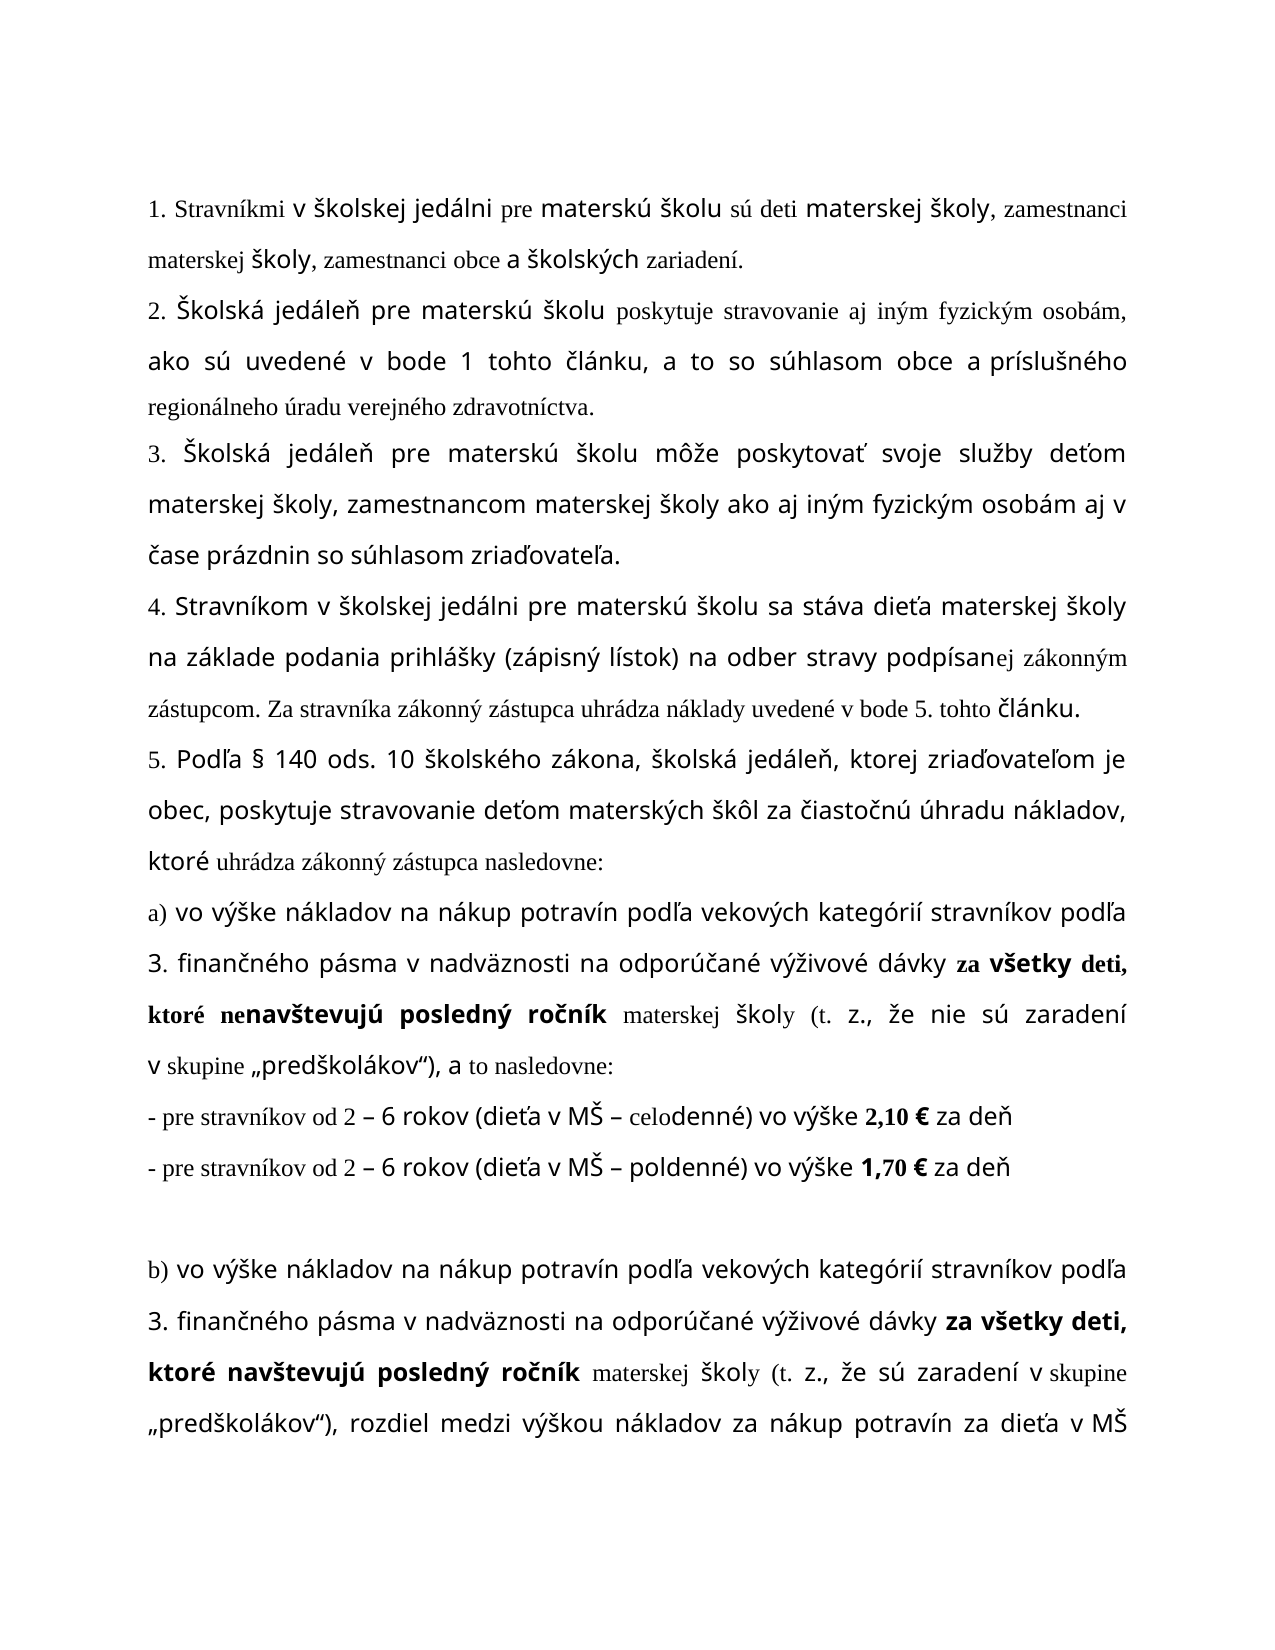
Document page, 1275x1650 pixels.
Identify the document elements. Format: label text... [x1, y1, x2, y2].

text 3. Školská jedáleň pre materskú školu môže poskytovať svoje služby deťom materskej školy, zamestnancom materskej školy ako aj iným fyzickým osobám aj v čase prázdnin so súhlasom zriaďovateľa. [148, 435, 1127, 572]
text - pre stravníkov od 2 – 6 rokov (dieťa v MŠ – poldenné) vo výške 1,70 € za deň [148, 1150, 1127, 1184]
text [148, 1252, 1127, 1439]
text 4. Stravníkom v školskej jedálni pre materskú školu sa stáva dieťa materskej školy na základe podania prihlášky (zápisný lístok) na odber stravy podpísanej zákonným zástupcom. Za stravníka zákonný zástupca uhrádza náklady uvedené v bode 5. tohto článku. [148, 588, 1127, 725]
text - pre stravníkov od 2 – 6 rokov (dieťa v MŠ – celodenné) vo výške 2,10 € za deň [148, 1099, 1127, 1133]
text 2. Školská jedáleň pre materskú školu poskytuje stravovanie aj iným fyzickým osobám, ako sú uvedené v bode 1 tohto článku, a to so súhlasom obce a príslušného regionálneho úradu verejného zdravotníctva. [148, 293, 1127, 421]
text a) vo výške nákladov na nákup potravín podľa vekových kategórií stravníkov podľa 3. finančného pásma v nadväznosti na odporúčané výživové dávky za všetky deti, ktoré nenavštevujú posledný ročník materskej školy (t. z., že nie sú zaradení v skupine „predškolákov“), a to nasledovne: [148, 895, 1127, 1082]
text 1. Stravníkmi v školskej jedálni pre materskú školu sú deti materskej školy, zamestnanci materskej školy, zamestnanci obce a školských zariadení. [148, 191, 1127, 276]
text 5. Podľa § 140 ods. 10 školského zákona, školská jedáleň, ktorej zriaďovateľom je obec, poskytuje stravovanie deťom materských škôl za čiastočnú úhradu nákladov, ktoré uhrádza zákonný zástupca nasledovne: [148, 742, 1127, 878]
